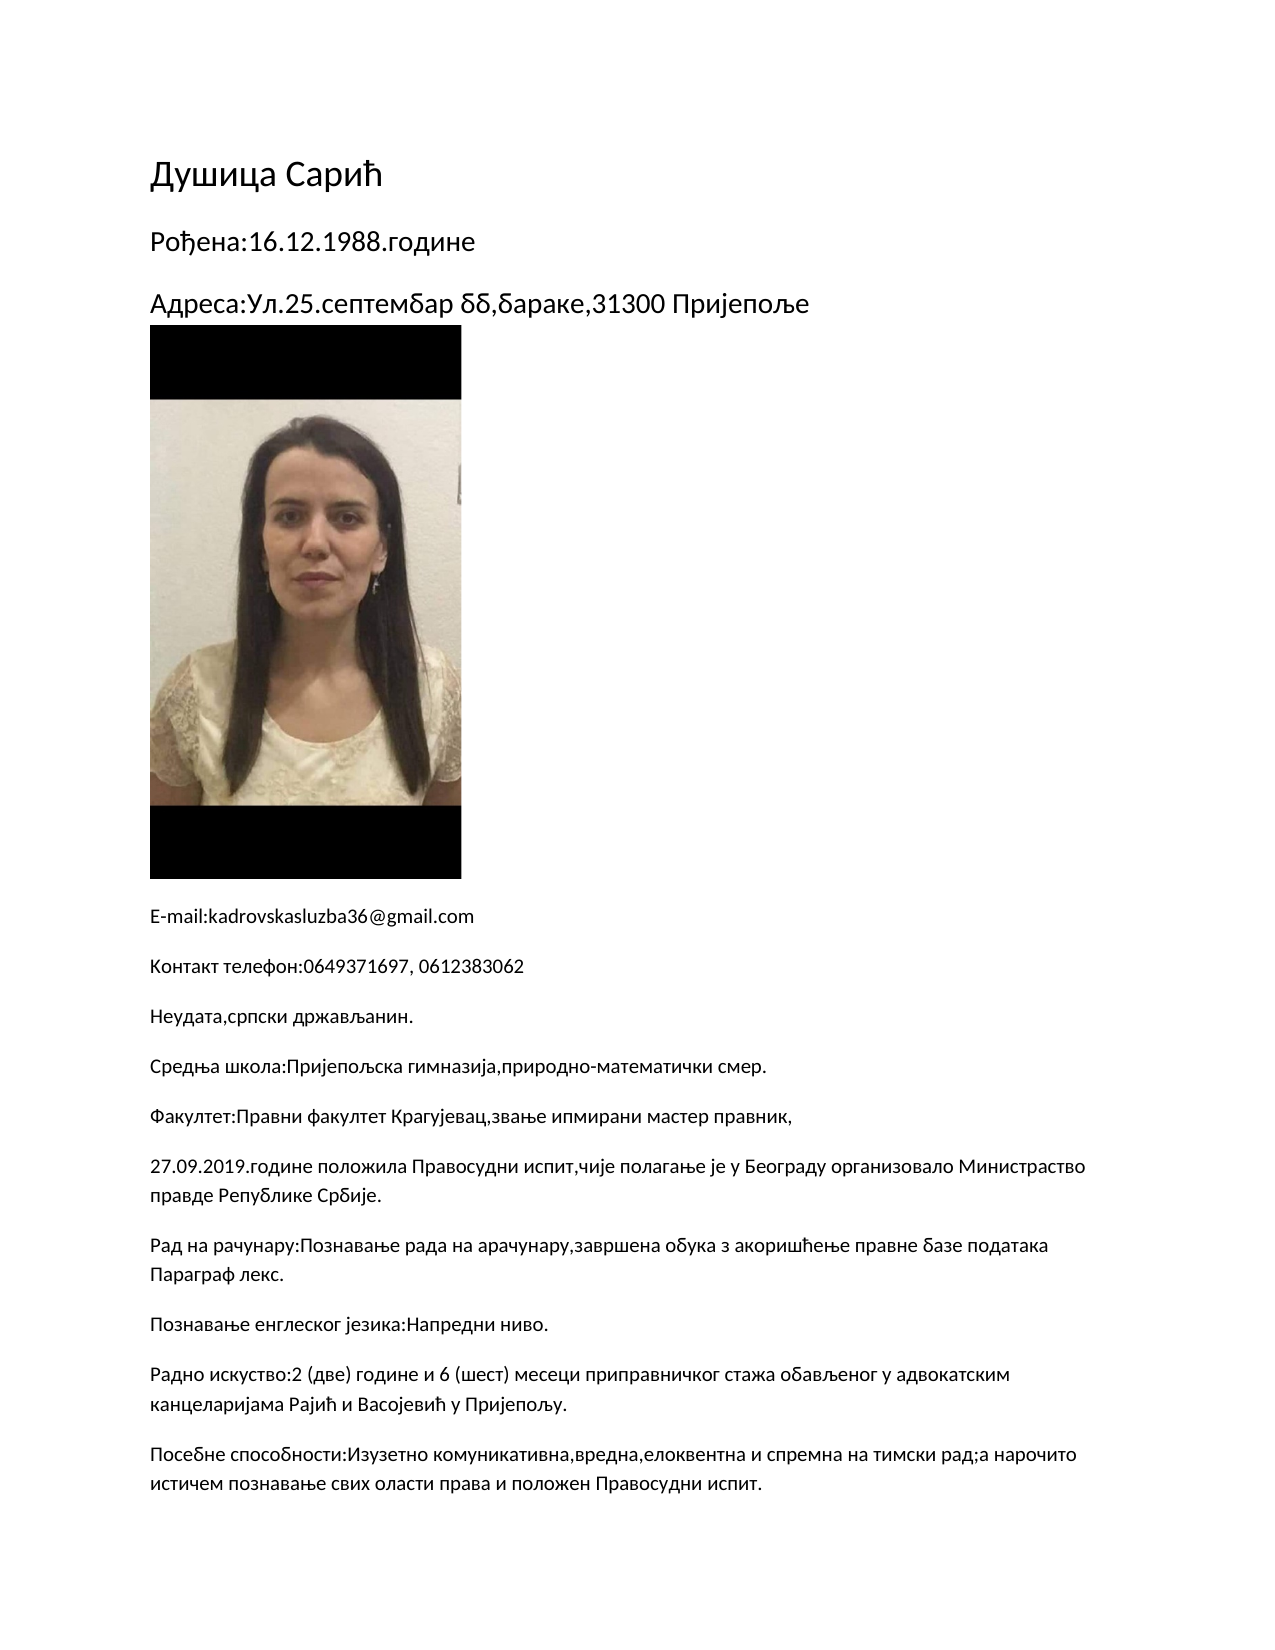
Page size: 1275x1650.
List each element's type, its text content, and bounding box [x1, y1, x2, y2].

text Душица Сарић [150, 150, 1125, 196]
text Посебне способности:Изузетно комуникативна,вредна,елоквентна и спремна на тимски рад;а нарочито истичем познавање свих оласти права и положен Правосудни испит. [150, 1441, 1125, 1495]
text Факултет:Правни факултет Крагујевац,звање ипмирани мастер правник, [150, 1103, 1125, 1129]
text Радно искуство:2 (две) године и 6 (шест) месеци приправничког стажа обављеног у адвокатским канцеларијама Рајић и Васојевић у Пријепољу. [150, 1362, 1125, 1416]
picture [150, 325, 462, 879]
text 27.09.2019.године положила Правосудни испит,чије полагање је у Београду организовало Министраство правде Републике Србије. [150, 1153, 1125, 1208]
text Е-mail:kadrovskasluzba36@gmail.com [150, 903, 1125, 929]
text Рад на рачунару:Познавање рада на арачунару,завршена обука з акоришћење правне базе података Параграф лекс. [150, 1232, 1125, 1287]
text Неудата,српски држављанин. [150, 1003, 1125, 1029]
text Рођена:16.12.1988.године [150, 223, 1125, 259]
text Познавање енглеског језика:Напредни ниво. [150, 1312, 1125, 1337]
text Средња школа:Пријепољска гимназија,природно-математички смер. [150, 1053, 1125, 1079]
text Kонтакт телефон:0649371697, 0612383062 [150, 953, 1125, 979]
